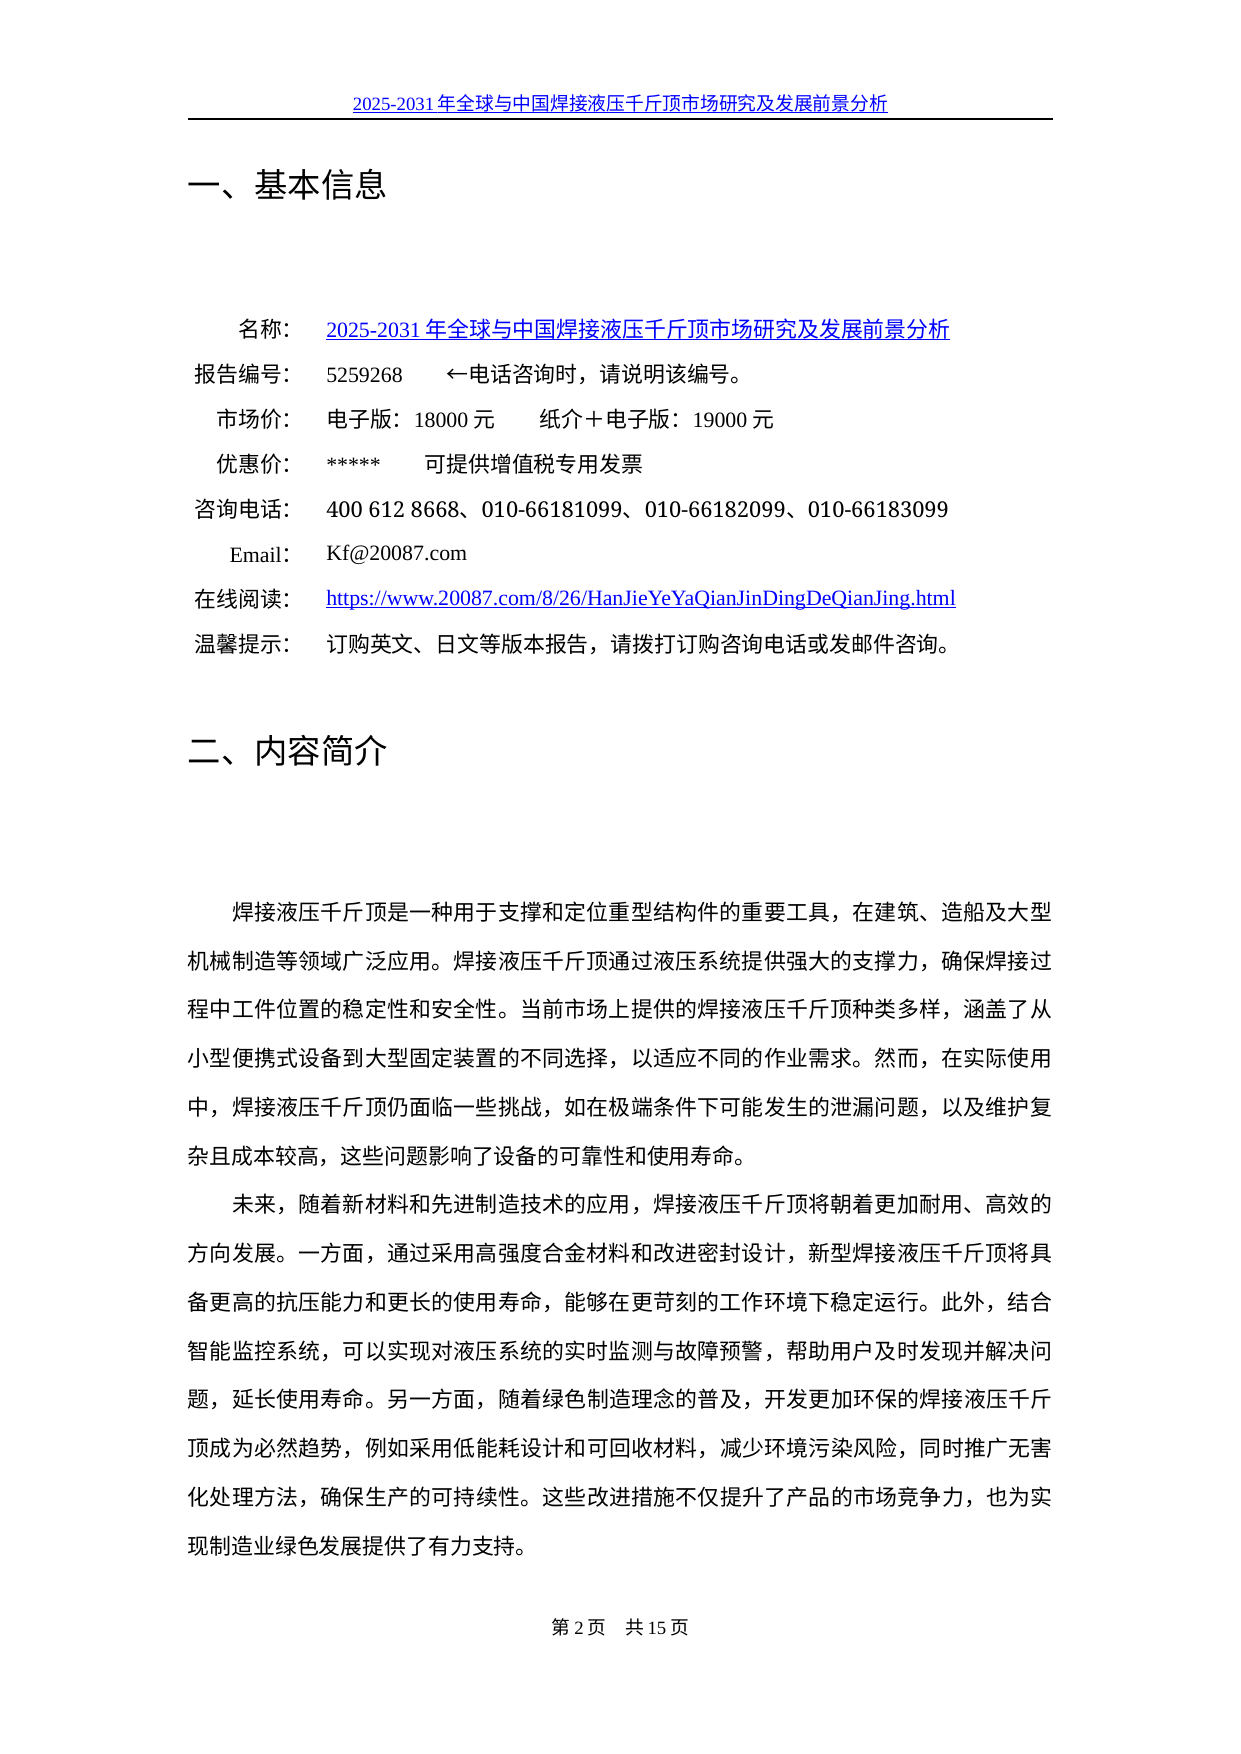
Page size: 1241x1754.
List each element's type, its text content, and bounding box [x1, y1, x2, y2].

table_header 名称： [167, 312, 315, 357]
table_cell 电子版：18000 元 纸介＋电子版：19000 元 [315, 402, 1073, 447]
table_cell 5259268 ←电话咨询时，请说明该编号。 [315, 357, 1073, 402]
table_cell Email： [167, 537, 315, 582]
table_cell 订购英文、日文等版本报告，请拨打订购咨询电话或发邮件咨询。 [315, 627, 1073, 672]
table_cell 咨询电话： [167, 492, 315, 537]
table_cell ***** 可提供增值税专用发票 [315, 447, 1073, 492]
table_cell [315, 582, 1073, 627]
table_cell 优惠价： [167, 447, 315, 492]
table_header 2025-2031年全球与中国焊接液压千斤顶市场研究及发展前景分析 [315, 312, 1073, 357]
title 二、内容简介 [187, 717, 1053, 782]
table_cell 400 612 8668、010-66181099、010-66182099、010-66183099 [315, 492, 1073, 537]
table_cell 报告编号： [167, 357, 315, 402]
title 一、基本信息 [187, 150, 1053, 215]
table_cell 市场价： [167, 402, 315, 447]
table_cell 在线阅读： [167, 582, 315, 627]
table_cell Kf@20087.com [315, 537, 1073, 582]
table_cell 温馨提示： [167, 627, 315, 672]
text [187, 894, 1053, 1561]
